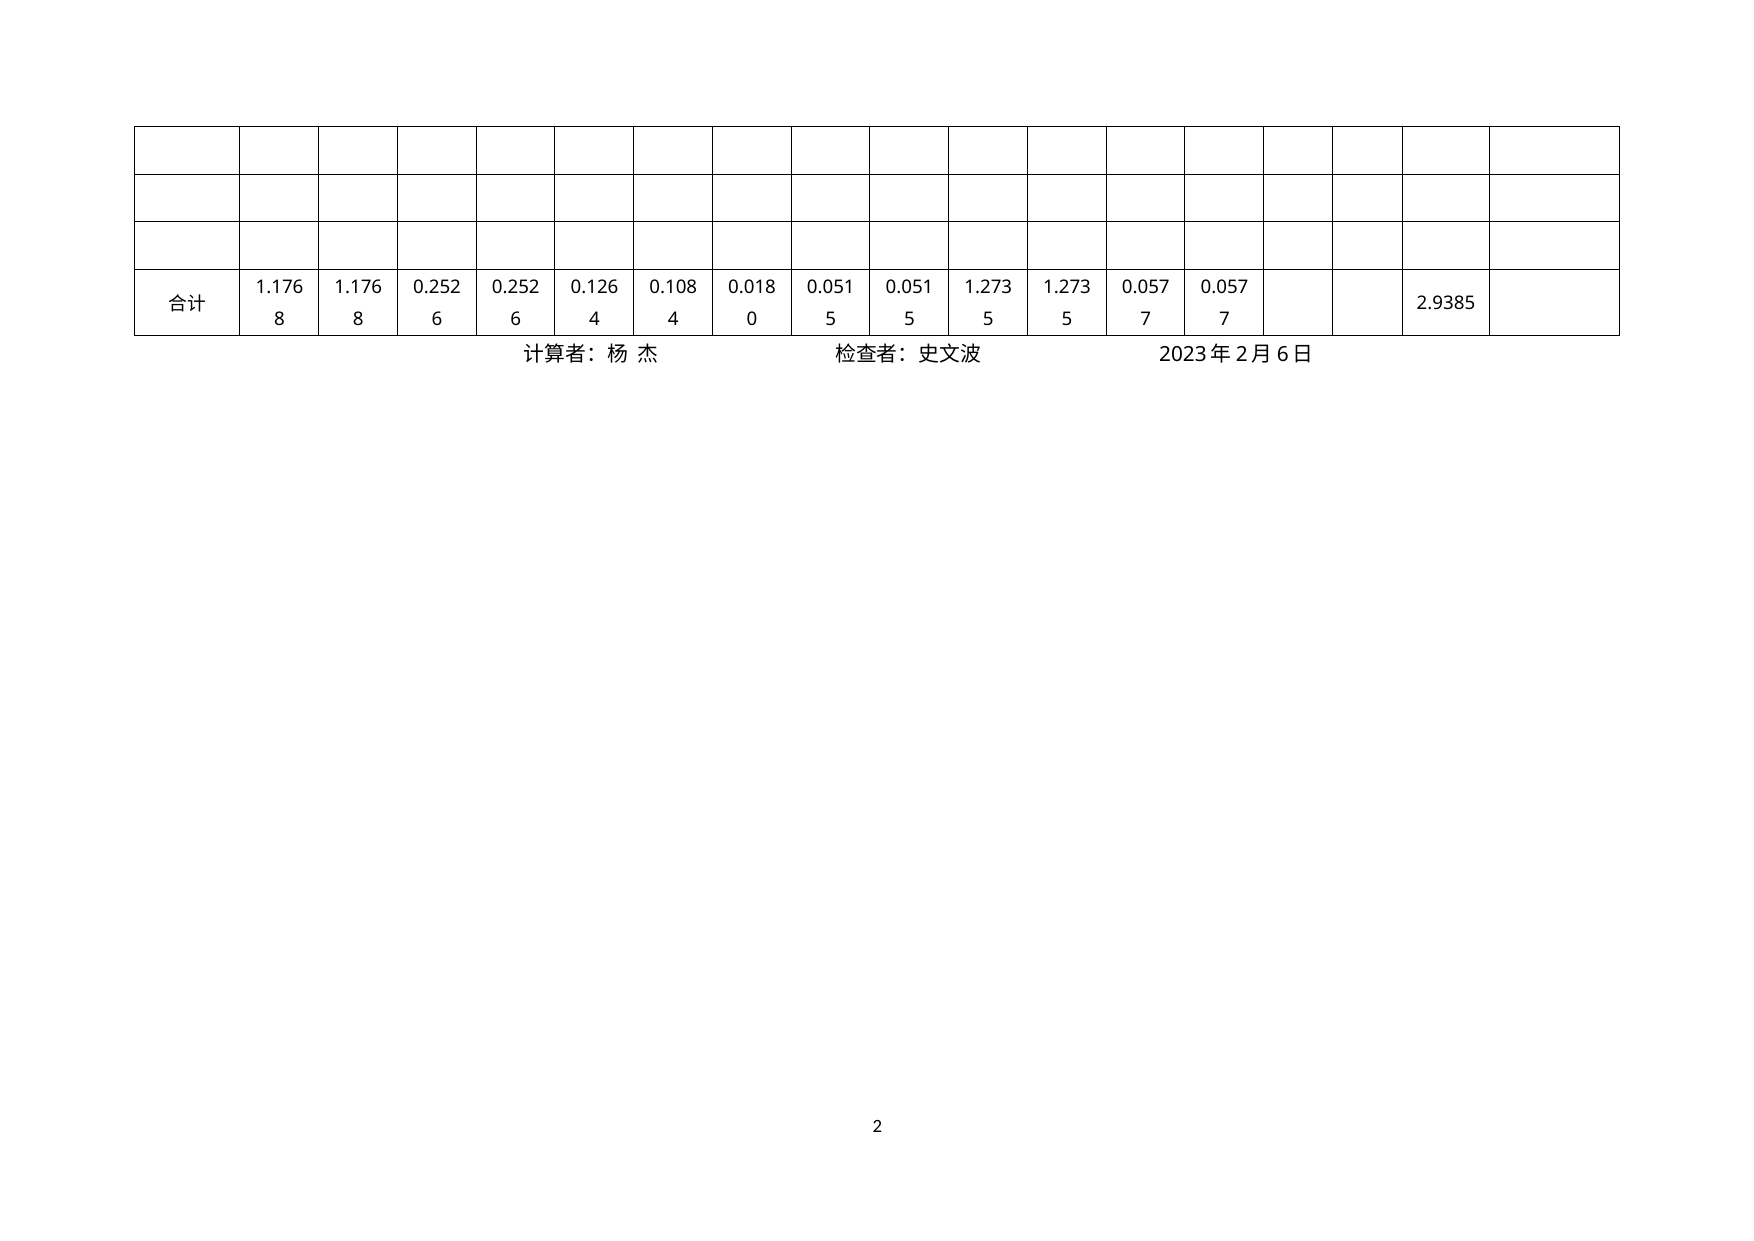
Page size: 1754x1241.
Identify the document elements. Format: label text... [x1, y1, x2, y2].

table_cell [1264, 222, 1332, 269]
table_cell [1107, 222, 1184, 269]
table_cell [949, 127, 1027, 174]
table_cell 2.9385 [1403, 270, 1489, 335]
table_cell [792, 127, 869, 174]
table_cell [240, 127, 318, 174]
table_cell [555, 222, 633, 269]
table_cell [1333, 127, 1402, 174]
table_cell [1185, 127, 1263, 174]
table_cell [713, 222, 791, 269]
table_cell 0.0577 [1107, 270, 1184, 335]
table_cell [135, 127, 239, 174]
table_cell [1107, 127, 1184, 174]
table_cell [319, 175, 397, 221]
table_cell [555, 175, 633, 221]
table_cell 1.1768 [319, 270, 397, 335]
table_cell [1333, 270, 1402, 335]
table_cell [1490, 127, 1619, 174]
table_cell [555, 127, 633, 174]
table_cell 合计 [135, 270, 239, 335]
table_cell 0.0515 [792, 270, 869, 335]
table_cell [1264, 270, 1332, 335]
table_cell [477, 222, 554, 269]
table_cell [1490, 175, 1619, 221]
table_cell [240, 175, 318, 221]
table_cell [1185, 222, 1263, 269]
table_cell [319, 127, 397, 174]
table_cell [1185, 175, 1263, 221]
table_cell [319, 222, 397, 269]
table_cell [1403, 175, 1489, 221]
table_cell [634, 127, 712, 174]
table_cell [1490, 270, 1619, 335]
table_cell [870, 127, 948, 174]
table_cell [634, 222, 712, 269]
table_cell 0.2526 [477, 270, 554, 335]
table_cell [398, 127, 476, 174]
table_cell 0.0180 [713, 270, 791, 335]
table_cell [1264, 127, 1332, 174]
table_cell [1028, 127, 1106, 174]
table_cell [1264, 175, 1332, 221]
table_cell 0.0577 [1185, 270, 1263, 335]
table_cell [1028, 175, 1106, 221]
table_cell 0.2526 [398, 270, 476, 335]
table_cell [135, 175, 239, 221]
table_cell [1403, 222, 1489, 269]
table_cell 1.2735 [1028, 270, 1106, 335]
table_cell [713, 127, 791, 174]
table_cell [240, 222, 318, 269]
table_cell 0.1264 [555, 270, 633, 335]
table_cell [634, 175, 712, 221]
table_cell [477, 127, 554, 174]
table_cell [1107, 175, 1184, 221]
table_cell [1028, 222, 1106, 269]
table_cell [398, 175, 476, 221]
table_cell [477, 175, 554, 221]
table_cell [870, 175, 948, 221]
table_cell [398, 222, 476, 269]
table_cell 1.2735 [949, 270, 1027, 335]
table_cell [1403, 127, 1489, 174]
table_cell [1333, 175, 1402, 221]
table_cell 1.1768 [240, 270, 318, 335]
table_cell [870, 222, 948, 269]
text 计算者：杨 杰 检查者：史文波 2023年2月6日 [150, 336, 1604, 368]
table_cell 0.0515 [870, 270, 948, 335]
table_cell [949, 175, 1027, 221]
table_cell [792, 175, 869, 221]
table_cell [1333, 222, 1402, 269]
table_cell [1490, 222, 1619, 269]
table_cell [713, 175, 791, 221]
table_cell [135, 222, 239, 269]
table_cell 0.1084 [634, 270, 712, 335]
table_cell [949, 222, 1027, 269]
table_cell [792, 222, 869, 269]
